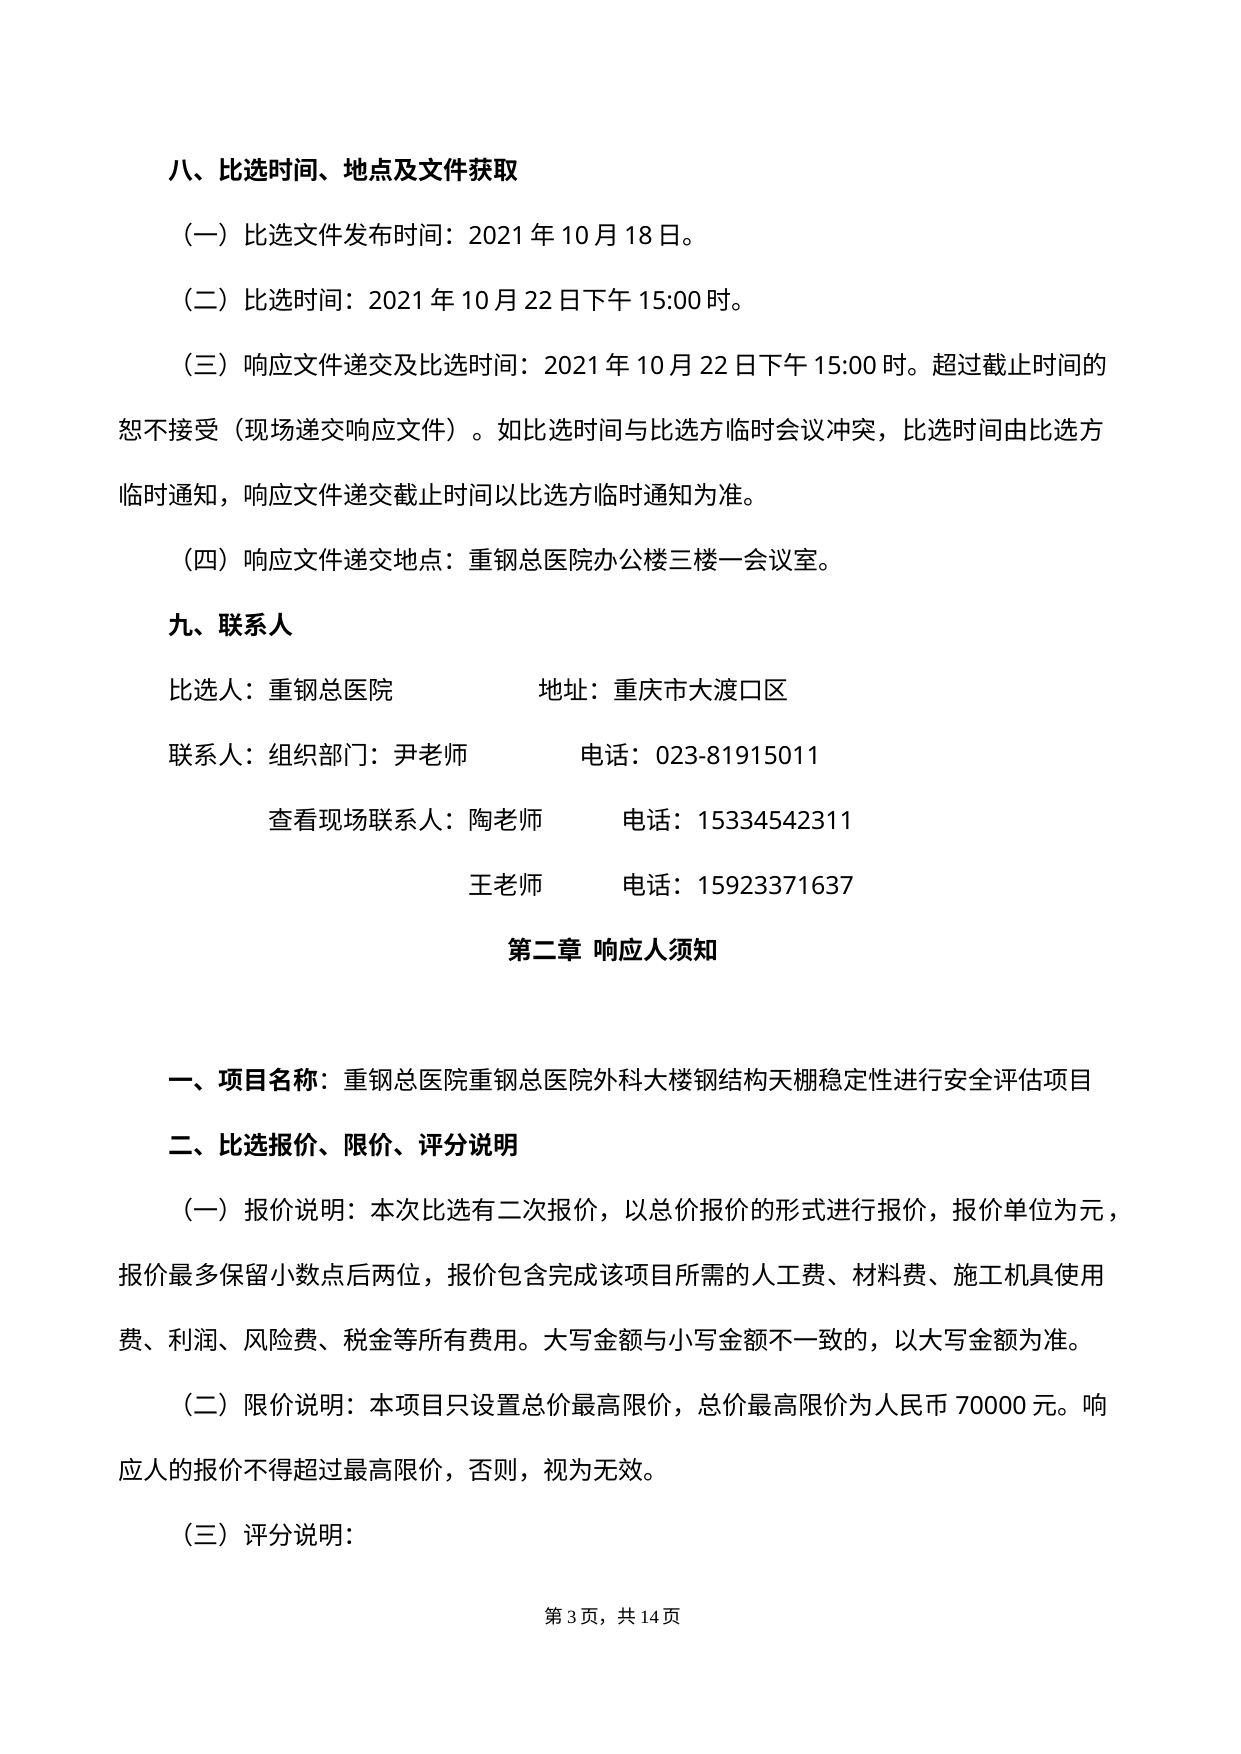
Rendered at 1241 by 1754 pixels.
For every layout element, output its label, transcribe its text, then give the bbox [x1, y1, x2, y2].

text 九、联系人 [118, 591, 1107, 656]
text 王老师 电话：15923371637 [118, 851, 1107, 916]
text （三）响应文件递交及比选时间：2021年10月22日下午15:00时。超过截止时间的恕不接受（现场递交响应文件）。如比选时间与比选方临时会议冲突，比选时间由比选方临时通知，响应文件递交截止时间以比选方临时通知为准。 [118, 331, 1107, 526]
text 二、比选报价、限价、评分说明 [118, 1111, 1107, 1176]
text 八、比选时间、地点及文件获取 [118, 136, 1107, 201]
text 第二章 响应人须知 [118, 916, 1107, 981]
text （一）比选文件发布时间：2021年10月18日。 [118, 201, 1107, 266]
text 查看现场联系人：陶老师 电话：15334542311 [118, 786, 1107, 851]
text 比选人：重钢总医院 地址：重庆市大渡口区 [118, 656, 1107, 721]
text 联系人：组织部门：尹老师 电话：023-81915011 [118, 721, 1107, 786]
text 一、项目名称：重钢总医院重钢总医院外科大楼钢结构天棚稳定性进行安全评估项目 [118, 1046, 1107, 1111]
text （一）报价说明：本次比选有二次报价，以总价报价的形式进行报价，报价单位为元，报价最多保留小数点后两位，报价包含完成该项目所需的人工费、材料费、施工机具使用费、利润、风险费、税金等所有费用。大写金额与小写金额不一致的，以大写金额为准。 [118, 1176, 1107, 1371]
text （二）限价说明：本项目只设置总价最高限价，总价最高限价为人民币70000元。响应人的报价不得超过最高限价，否则，视为无效。 [118, 1371, 1107, 1501]
text （四）响应文件递交地点：重钢总医院办公楼三楼一会议室。 [118, 526, 1107, 591]
text （二）比选时间：2021年10月22日下午15:00时。 [118, 266, 1107, 331]
text （三）评分说明： [118, 1501, 1107, 1566]
